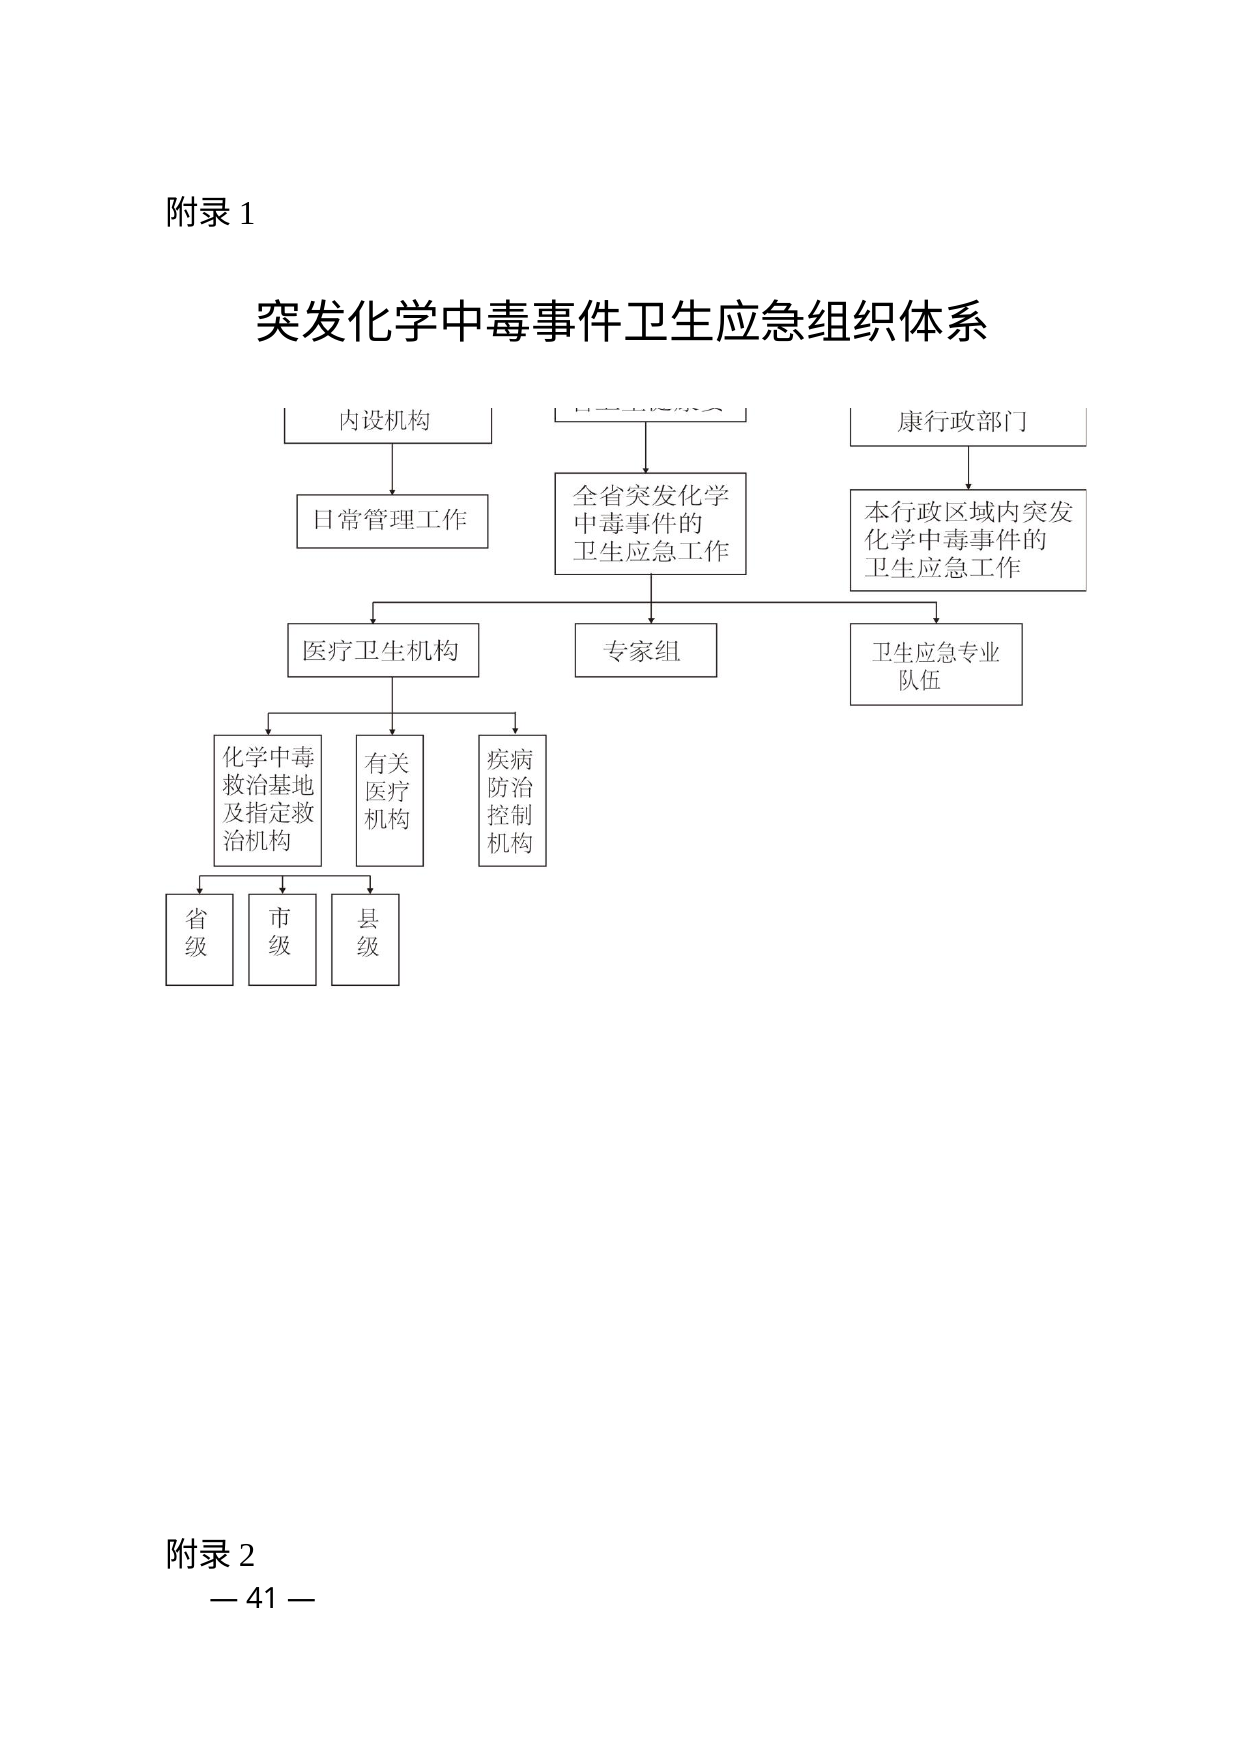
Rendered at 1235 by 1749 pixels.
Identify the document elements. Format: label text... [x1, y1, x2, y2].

picture [165, 408, 1087, 989]
text 突发化学中毒事件卫生应急组织体系 [165, 292, 1081, 350]
text 附录1 [165, 188, 1081, 233]
text 附录2 [165, 1532, 1081, 1576]
